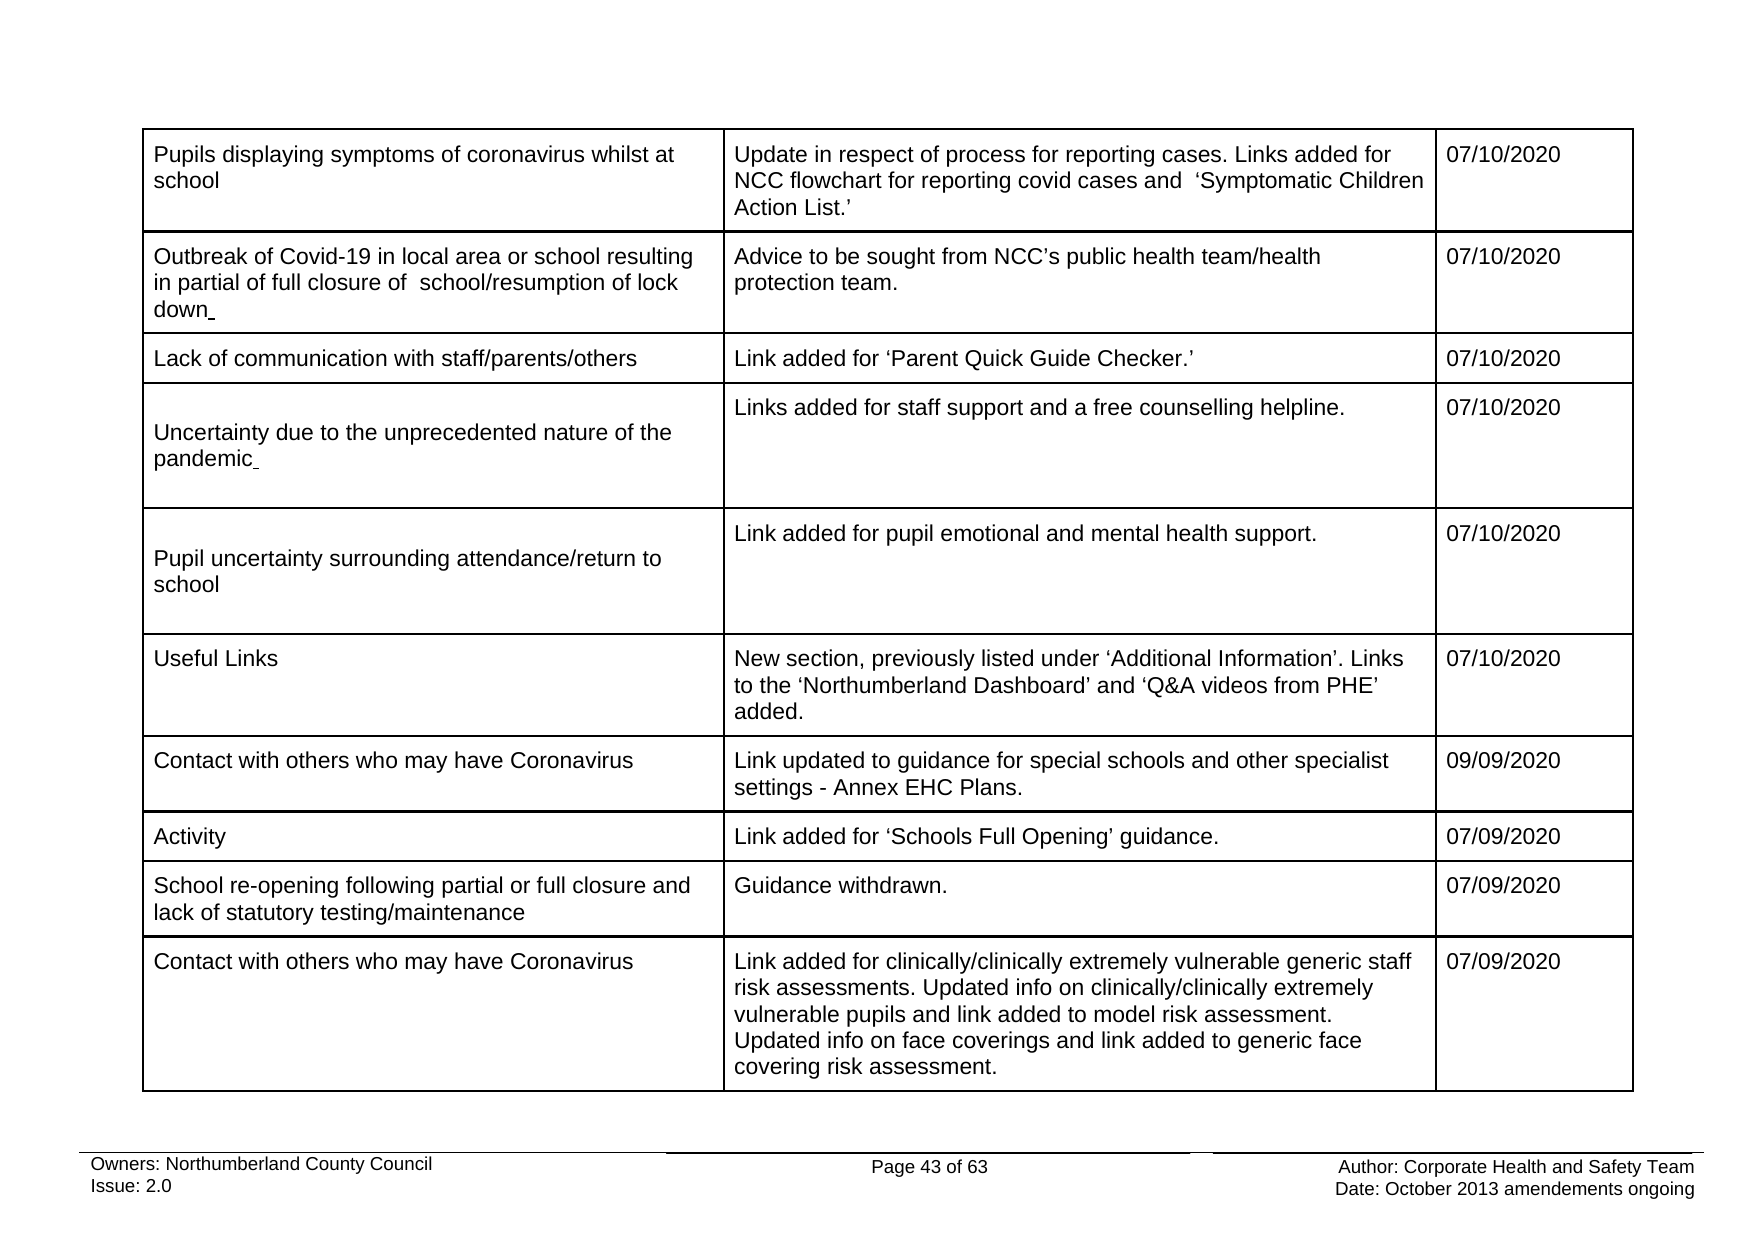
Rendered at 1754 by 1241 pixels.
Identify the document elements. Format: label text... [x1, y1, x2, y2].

table_cell Link added for ‘Schools Full Opening’ guidance. [725, 813, 1435, 860]
table_cell Contact with others who may have Coronavirus [144, 737, 723, 810]
table_cell Advice to be sought from NCC’s public health team/health protection team. [725, 233, 1435, 332]
table_cell Link updated to guidance for special schools and other specialist settings - Annex EHC Plans. [725, 737, 1435, 810]
table_cell 07/09/2020 [1437, 813, 1632, 860]
table_cell Contact with others who may have Coronavirus [144, 938, 723, 1090]
table_cell Activity [144, 813, 723, 860]
table_cell Link added for pupil emotional and mental health support. [725, 509, 1435, 633]
table_cell Outbreak of Covid-19 in local area or school resulting in partial of full closure of school/resumption of lock down [144, 233, 723, 332]
table_cell Link added for ‘Parent Quick Guide Checker.’ [725, 334, 1435, 382]
table_cell 07/10/2020 [1437, 130, 1632, 230]
table_cell 07/09/2020 [1437, 938, 1632, 1090]
table_cell Update in respect of process for reporting cases. Links added for NCC flowchart for reporting covid cases and ‘Symptomatic Children Action List.’ [725, 130, 1435, 230]
table_cell Pupils displaying symptoms of coronavirus whilst at school [144, 130, 723, 230]
table_cell 07/10/2020 [1437, 233, 1632, 332]
table_cell Pupil uncertainty surrounding attendance/return to school [144, 509, 723, 633]
table_cell Link added for clinically/clinically extremely vulnerable generic staff risk assessments. Updated info on clinically/clinically extremely vulnerable pupils and link added to model risk assessment. Updated info on face coverings and link added to generic face covering risk assessment. [725, 938, 1435, 1090]
table_cell 07/10/2020 [1437, 509, 1632, 633]
table_cell 07/10/2020 [1437, 334, 1632, 382]
table_cell Uncertainty due to the unprecedented nature of the pandemic [144, 384, 723, 507]
table_cell 07/10/2020 [1437, 384, 1632, 507]
table_cell 07/09/2020 [1437, 862, 1632, 935]
table_cell New section, previously listed under ‘Additional Information’. Links to the ‘Northumberland Dashboard’ and ‘Q&A videos from PHE’ added. [725, 635, 1435, 735]
table_cell Guidance withdrawn. [725, 862, 1435, 935]
table_cell Links added for staff support and a free counselling helpline. [725, 384, 1435, 507]
table_cell School re-opening following partial or full closure and lack of statutory testing/maintenance [144, 862, 723, 935]
table_cell Useful Links [144, 635, 723, 735]
table_cell 07/10/2020 [1437, 635, 1632, 735]
table_cell Lack of communication with staff/parents/others [144, 334, 723, 382]
table_cell 09/09/2020 [1437, 737, 1632, 810]
